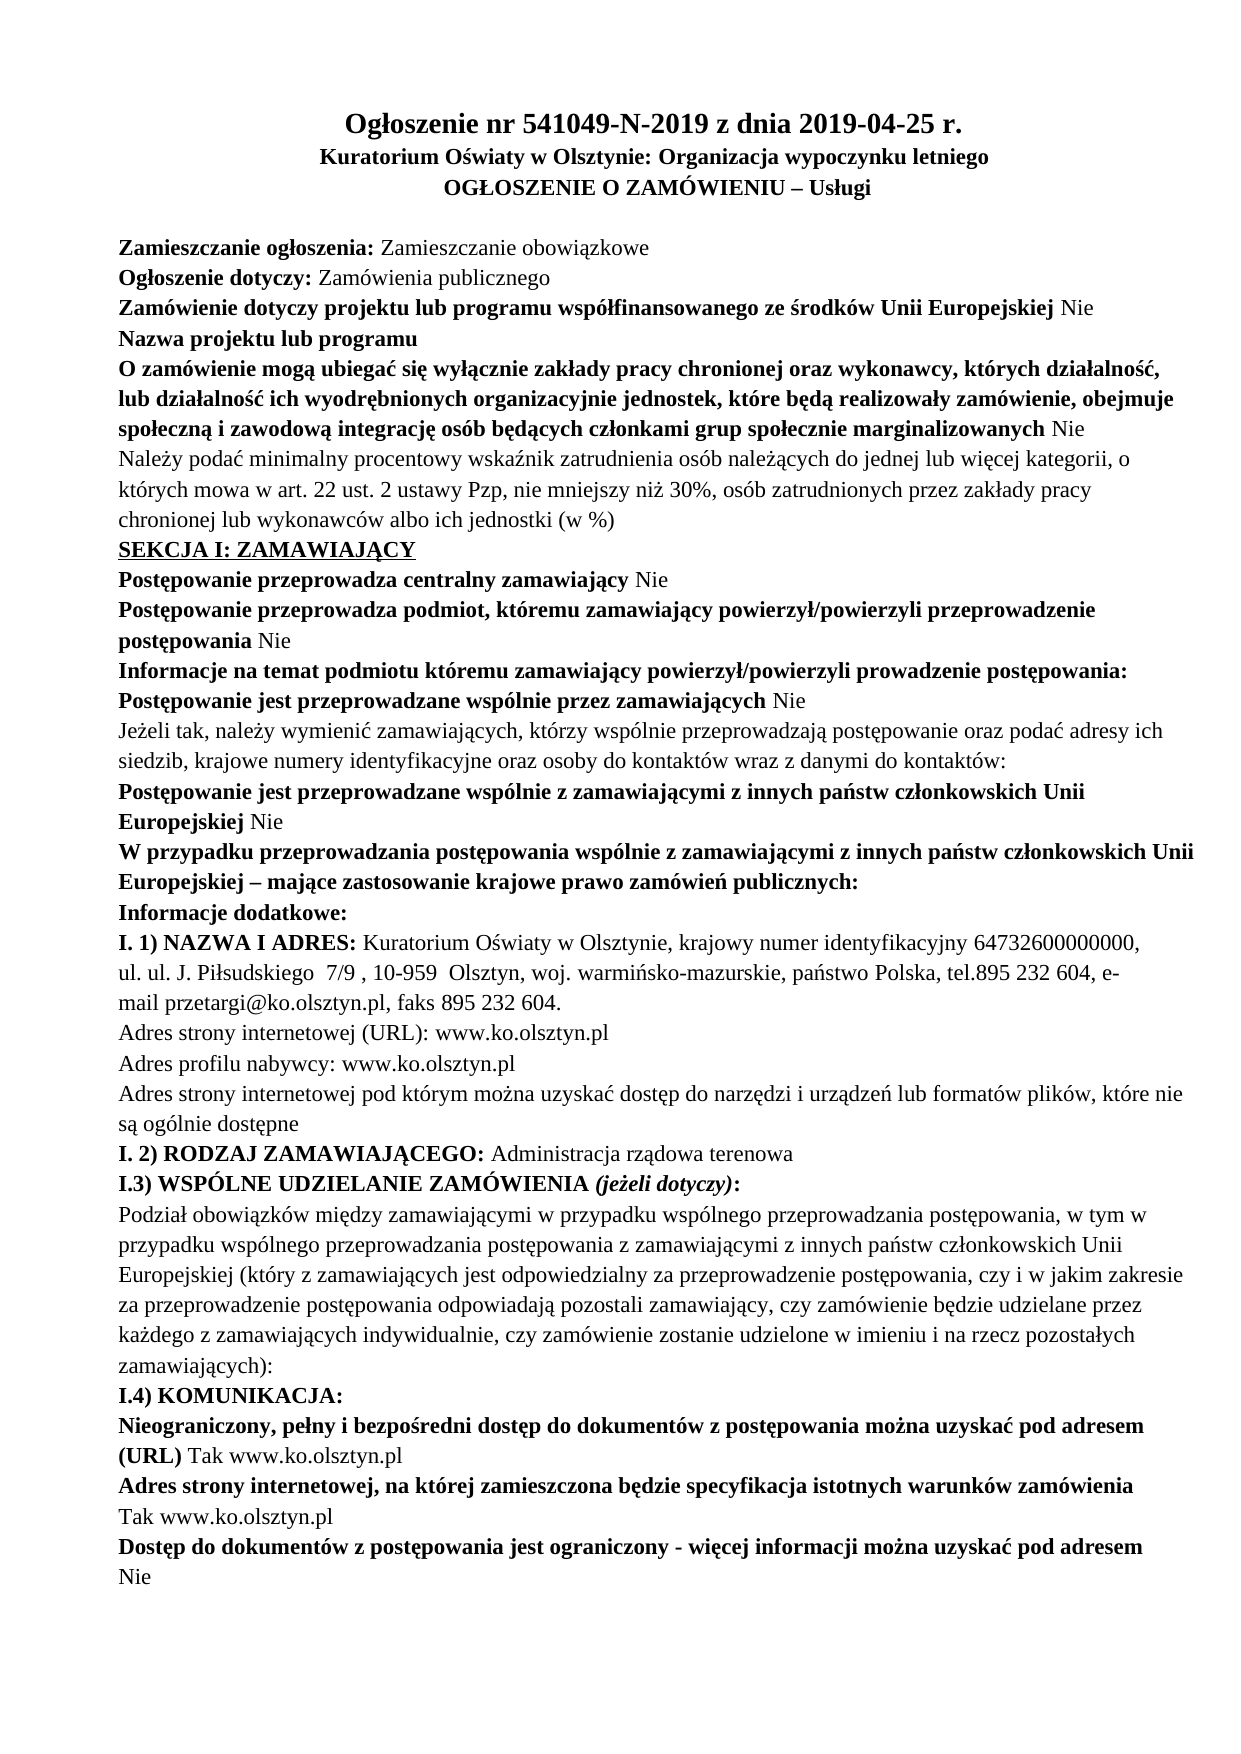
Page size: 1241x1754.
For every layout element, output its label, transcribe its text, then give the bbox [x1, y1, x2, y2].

text Ogłoszenie nr 541049-N-2019 z dnia 2019-04-25 r. Kuratorium Oświaty w Olsztynie: Organizacja wypoczynku letniego OGŁOSZENIE O ZAMÓWIENIU – Usługi [118, 44, 1196, 200]
text Należy podać minimalny procentowy wskaźnik zatrudnienia osób należących do jednej lub więcej kategorii, o których mowa w art. 22 ust. 2 ustawy Pzp, nie mniejszy niż 30%, osób zatrudnionych przez zakłady pracy chronionej lub wykonawców albo ich jednostki (w %) SEKCJA I: ZAMAWIAJĄCY [118, 445, 1196, 562]
text Zamieszczanie ogłoszenia: Zamieszczanie obowiązkowe [118, 234, 1196, 260]
text Dostęp do dokumentów z postępowania jest ograniczony - więcej informacji można uzyskać pod adresem [118, 1533, 1196, 1559]
text I. 1) NAZWA I ADRES: Kuratorium Oświaty w Olsztynie, krajowy numer identyfikacyjny 64732600000000, ul. ul. J. Piłsudskiego 7/9 , 10-959 Olsztyn, woj. warmińsko-mazurskie, państwo Polska, tel.895 232 604, e-mail przetargi@ko.olsztyn.pl, faks 895 232 604. Adres strony internetowej (URL): www.ko.olsztyn.pl Adres profilu nabywcy: www.ko.olsztyn.pl Adres strony internetowej pod którym można uzyskać dostęp do narzędzi i urządzeń lub formatów plików, które nie są ogólnie dostępne [118, 929, 1196, 1136]
text Podział obowiązków między zamawiającymi w przypadku wspólnego przeprowadzania postępowania, w tym w przypadku wspólnego przeprowadzania postępowania z zamawiającymi z innych państw członkowskich Unii Europejskiej (który z zamawiających jest odpowiedzialny za przeprowadzenie postępowania, czy i w jakim zakresie za przeprowadzenie postępowania odpowiadają pozostali zamawiający, czy zamówienie będzie udzielane przez każdego z zamawiających indywidualnie, czy zamówienie zostanie udzielone w imieniu i na rzecz pozostałych zamawiających): I.4) KOMUNIKACJA: Nieograniczony, pełny i bezpośredni dostęp do dokumentów z postępowania można uzyskać pod adresem (URL) Tak www.ko.olsztyn.pl [118, 1201, 1196, 1469]
text Zamówienie dotyczy projektu lub programu współfinansowanego ze środków Unii Europejskiej Nie [118, 294, 1196, 321]
text Nazwa projektu lub programu O zamówienie mogą ubiegać się wyłącznie zakłady pracy chronionej oraz wykonawcy, których działalność, lub działalność ich wyodrębnionych organizacyjnie jednostek, które będą realizowały zamówienie, obejmuje społeczną i zawodową integrację osób będących członkami grup społecznie marginalizowanych Nie [118, 324, 1196, 442]
text Postępowanie przeprowadza centralny zamawiający Nie [118, 566, 1196, 593]
text Jeżeli tak, należy wymienić zamawiających, którzy wspólnie przeprowadzają postępowanie oraz podać adresy ich siedzib, krajowe numery identyfikacyjne oraz osoby do kontaktów wraz z danymi do kontaktów: Postępowanie jest przeprowadzane wspólnie z zamawiającymi z innych państw członkowskich Unii Europejskiej Nie [118, 717, 1196, 834]
text I. 2) RODZAJ ZAMAWIAJĄCEGO: Administracja rządowa terenowa I.3) WSPÓLNE UDZIELANIE ZAMÓWIENIA (jeżeli dotyczy): [118, 1140, 1196, 1197]
text Tak www.ko.olsztyn.pl [118, 1503, 1196, 1529]
text Ogłoszenie dotyczy: Zamówienia publicznego [118, 264, 1196, 291]
text Adres strony internetowej, na której zamieszczona będzie specyfikacja istotnych warunków zamówienia [118, 1472, 1196, 1499]
text Nie [118, 1563, 1196, 1622]
text Postępowanie przeprowadza podmiot, któremu zamawiający powierzył/powierzyli przeprowadzenie postępowania Nie [118, 596, 1196, 653]
text W przypadku przeprowadzania postępowania wspólnie z zamawiającymi z innych państw członkowskich Unii Europejskiej – mające zastosowanie krajowe prawo zamówień publicznych: Informacje dodatkowe: [118, 838, 1196, 925]
text Informacje na temat podmiotu któremu zamawiający powierzył/powierzyli prowadzenie postępowania: Postępowanie jest przeprowadzane wspólnie przez zamawiających Nie [118, 657, 1196, 713]
